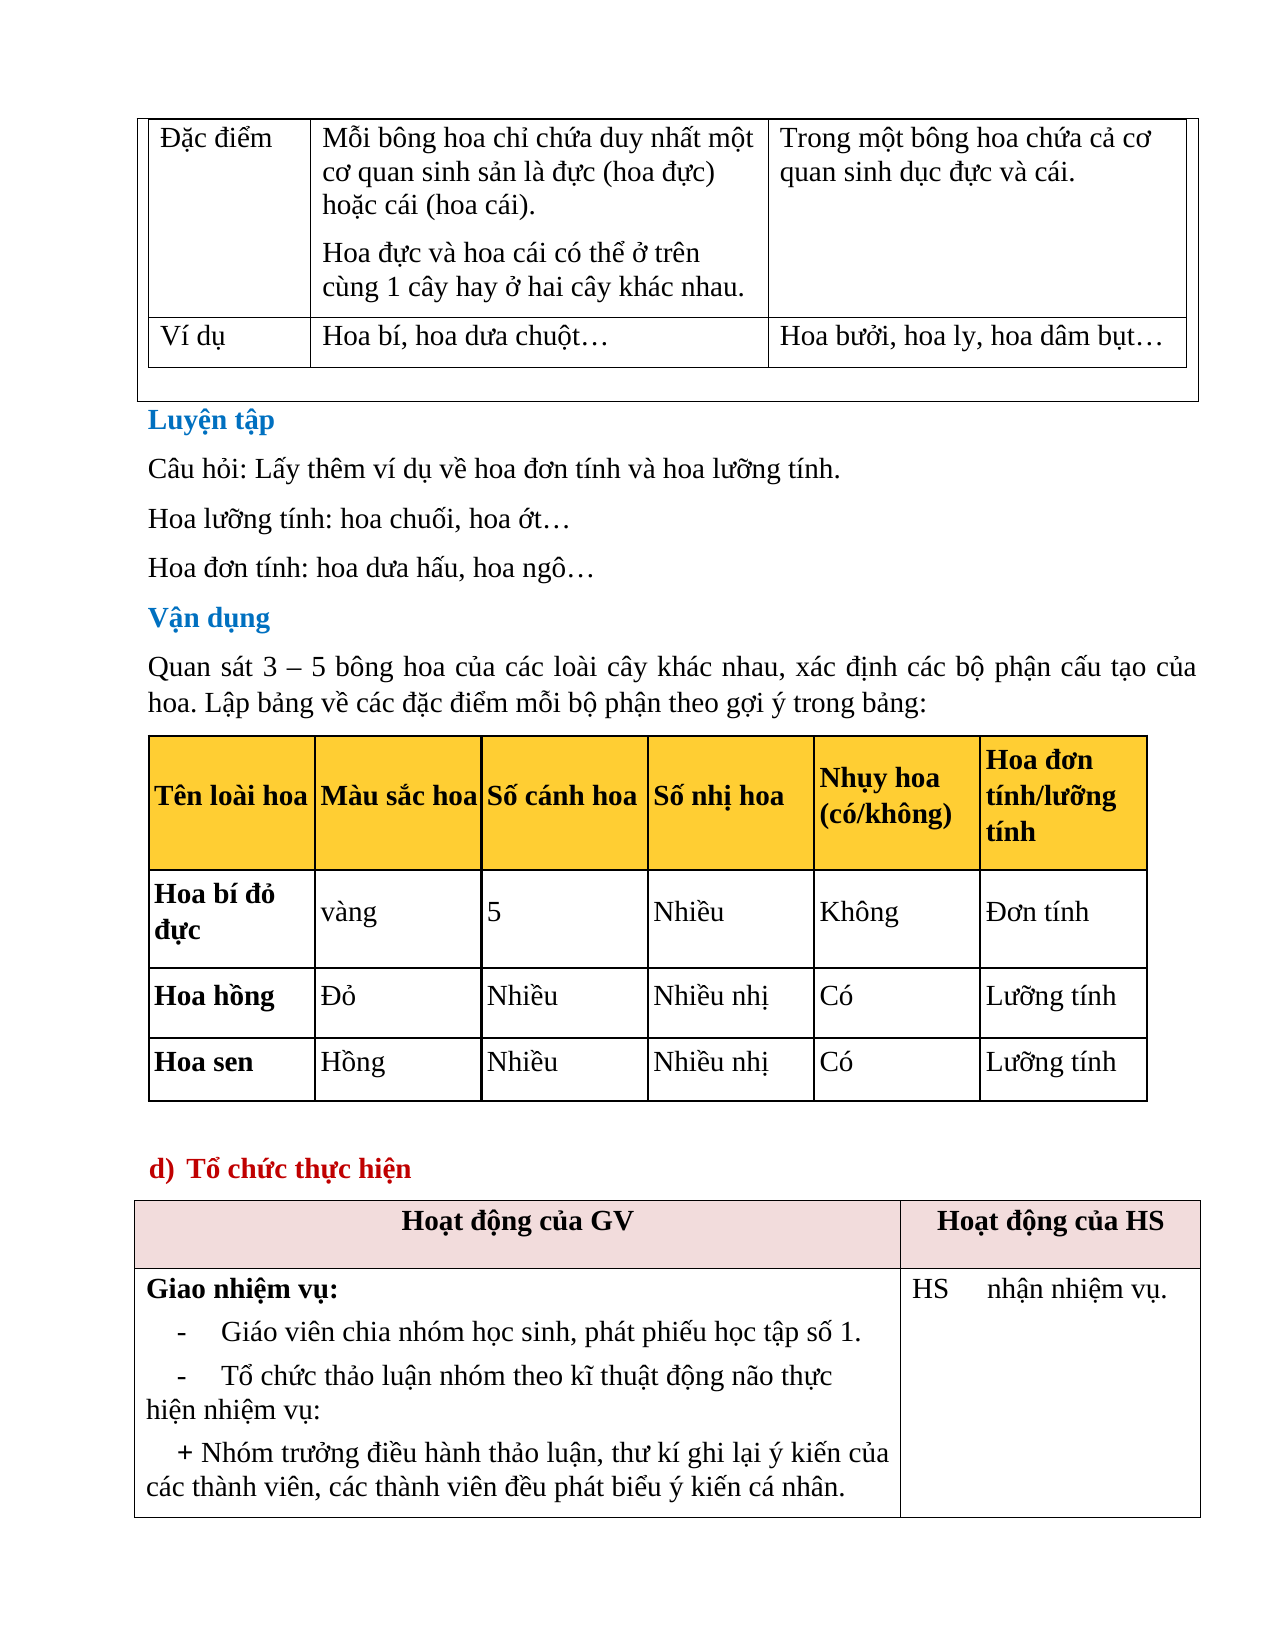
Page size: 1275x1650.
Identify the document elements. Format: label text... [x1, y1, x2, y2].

table_cell HS nhận nhiệm vụ. [901, 1269, 1200, 1517]
table_header Hoa đơn tính/lưỡng tính [981, 737, 1146, 869]
table_header Hoạt động của GV [135, 1201, 900, 1268]
text Hoa đơn tính: hoa dưa hấu, hoa ngô… [148, 550, 1198, 584]
table_cell Nhiều [483, 1039, 647, 1099]
table_header Màu sắc hoa [316, 737, 480, 869]
table_header Số cánh hoa [483, 737, 647, 869]
table_cell Lưỡng tính [981, 1039, 1146, 1099]
text Câu hỏi: Lấy thêm ví dụ về hoa đơn tính và hoa lưỡng tính. [148, 452, 1198, 485]
table_header Tên loài hoa [150, 737, 314, 869]
table_cell vàng [316, 871, 480, 967]
table_cell Hoa hồng [150, 969, 314, 1037]
table_cell Hoa sen [150, 1039, 314, 1099]
table_header Số nhị hoa [649, 737, 813, 869]
table_cell Nhiều [483, 969, 647, 1037]
table_cell Hồng [316, 1039, 480, 1099]
table_cell Nhiều [649, 871, 813, 967]
text Quan sát 3 – 5 bông hoa của các loài cây khác nhau, xác định các bộ phận cấu tạo của hoa. Lập bảng về các đặc điểm mỗi bộ phận theo gợi ý trong bảng: [148, 649, 1198, 719]
table_cell Không [815, 871, 979, 967]
table_header Nhụy hoa (có/không) [815, 737, 979, 869]
table_header Hoạt động của HS [901, 1201, 1200, 1268]
list Tổ chức thực hiện [149, 1151, 1198, 1184]
text Hoa lưỡng tính: hoa chuối, hoa ớt… [148, 501, 1198, 534]
table_cell Có [815, 969, 979, 1037]
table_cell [135, 1269, 900, 1517]
table_cell 5 [483, 871, 647, 967]
table_cell Đơn tính [981, 871, 1146, 967]
text Luyện tập [148, 402, 1198, 436]
table_cell Hoa bí đỏ đực [150, 871, 314, 967]
text Vận dụng [148, 600, 1198, 633]
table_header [138, 119, 1198, 401]
table_cell Đỏ [316, 969, 480, 1037]
table_cell Có [815, 1039, 979, 1099]
table_cell Nhiều nhị [649, 969, 813, 1037]
table_cell Lưỡng tính [981, 969, 1146, 1037]
table_cell Nhiều nhị [649, 1039, 813, 1099]
